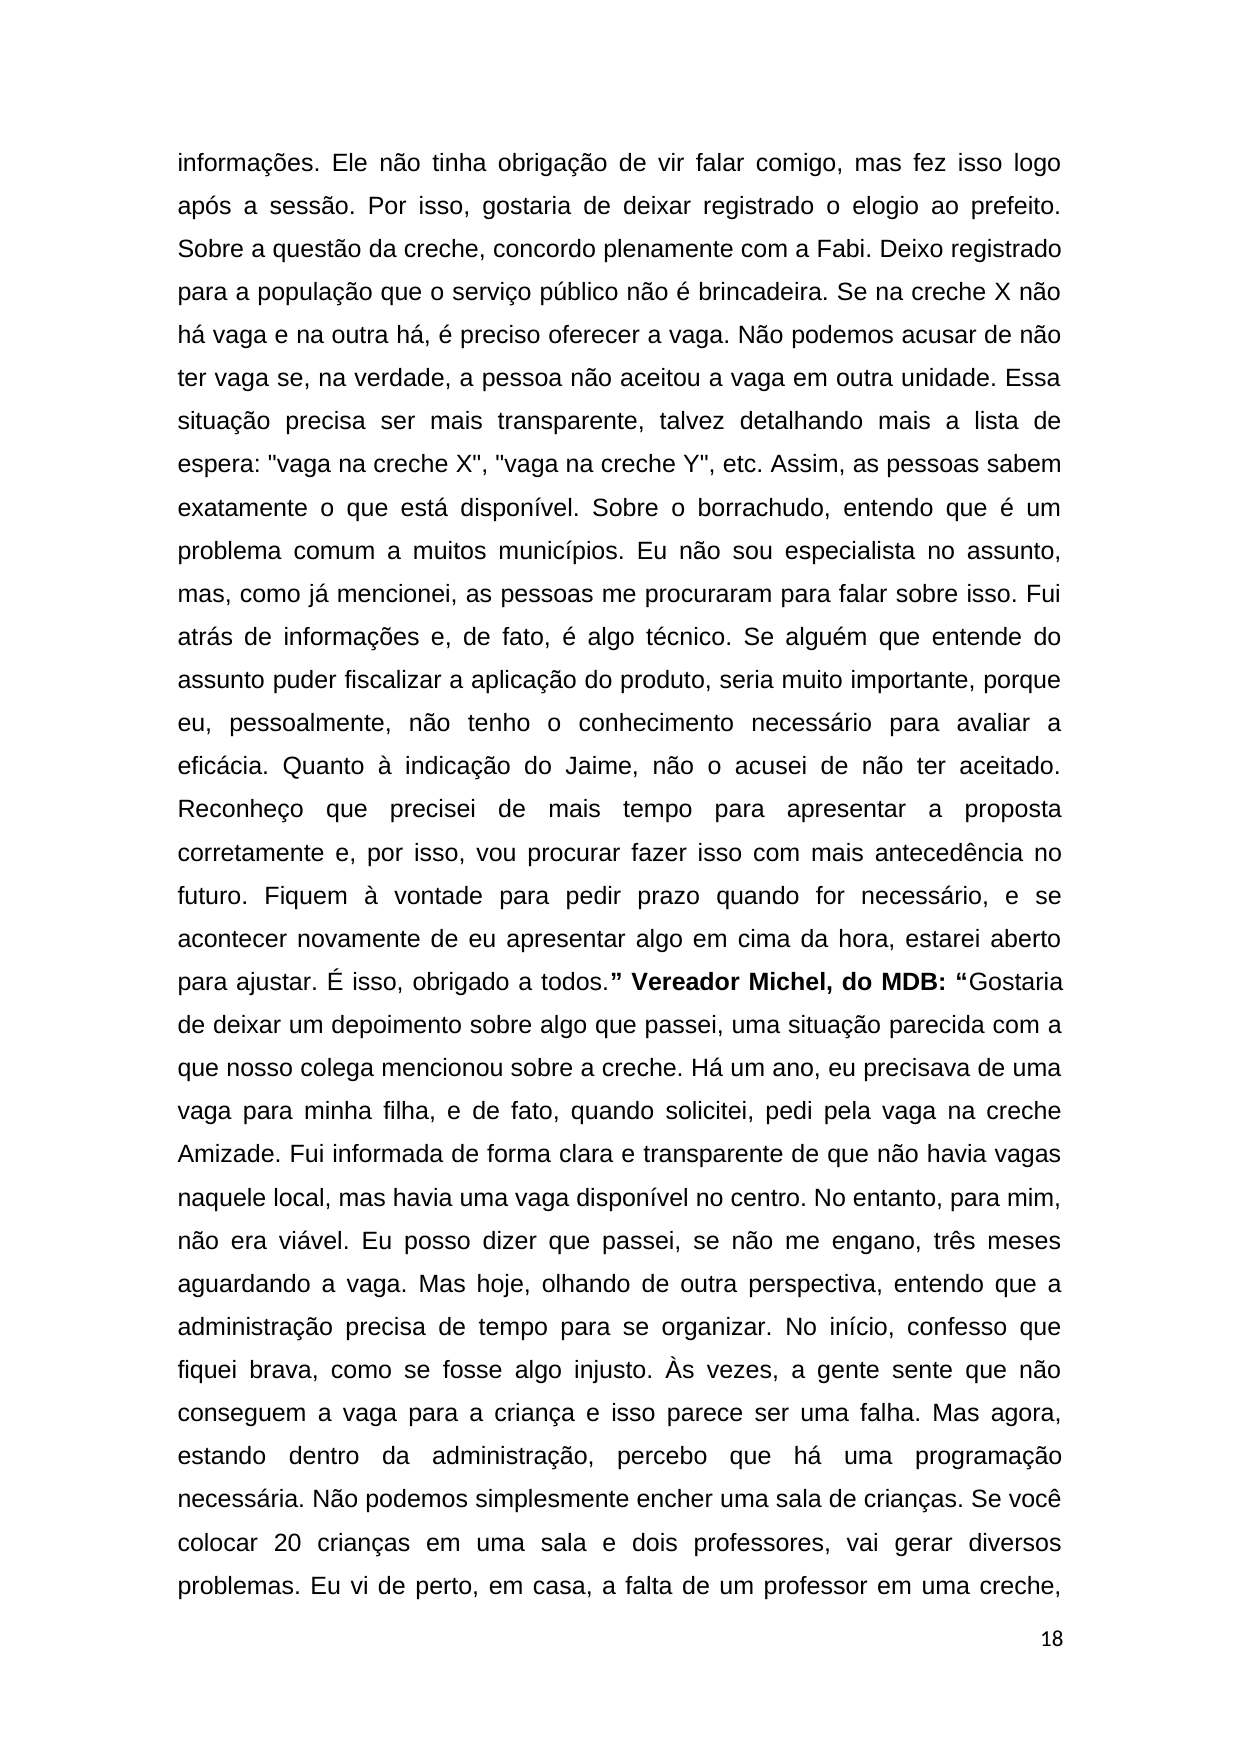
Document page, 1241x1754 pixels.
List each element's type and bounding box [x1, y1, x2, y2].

text [177, 148, 1063, 1599]
